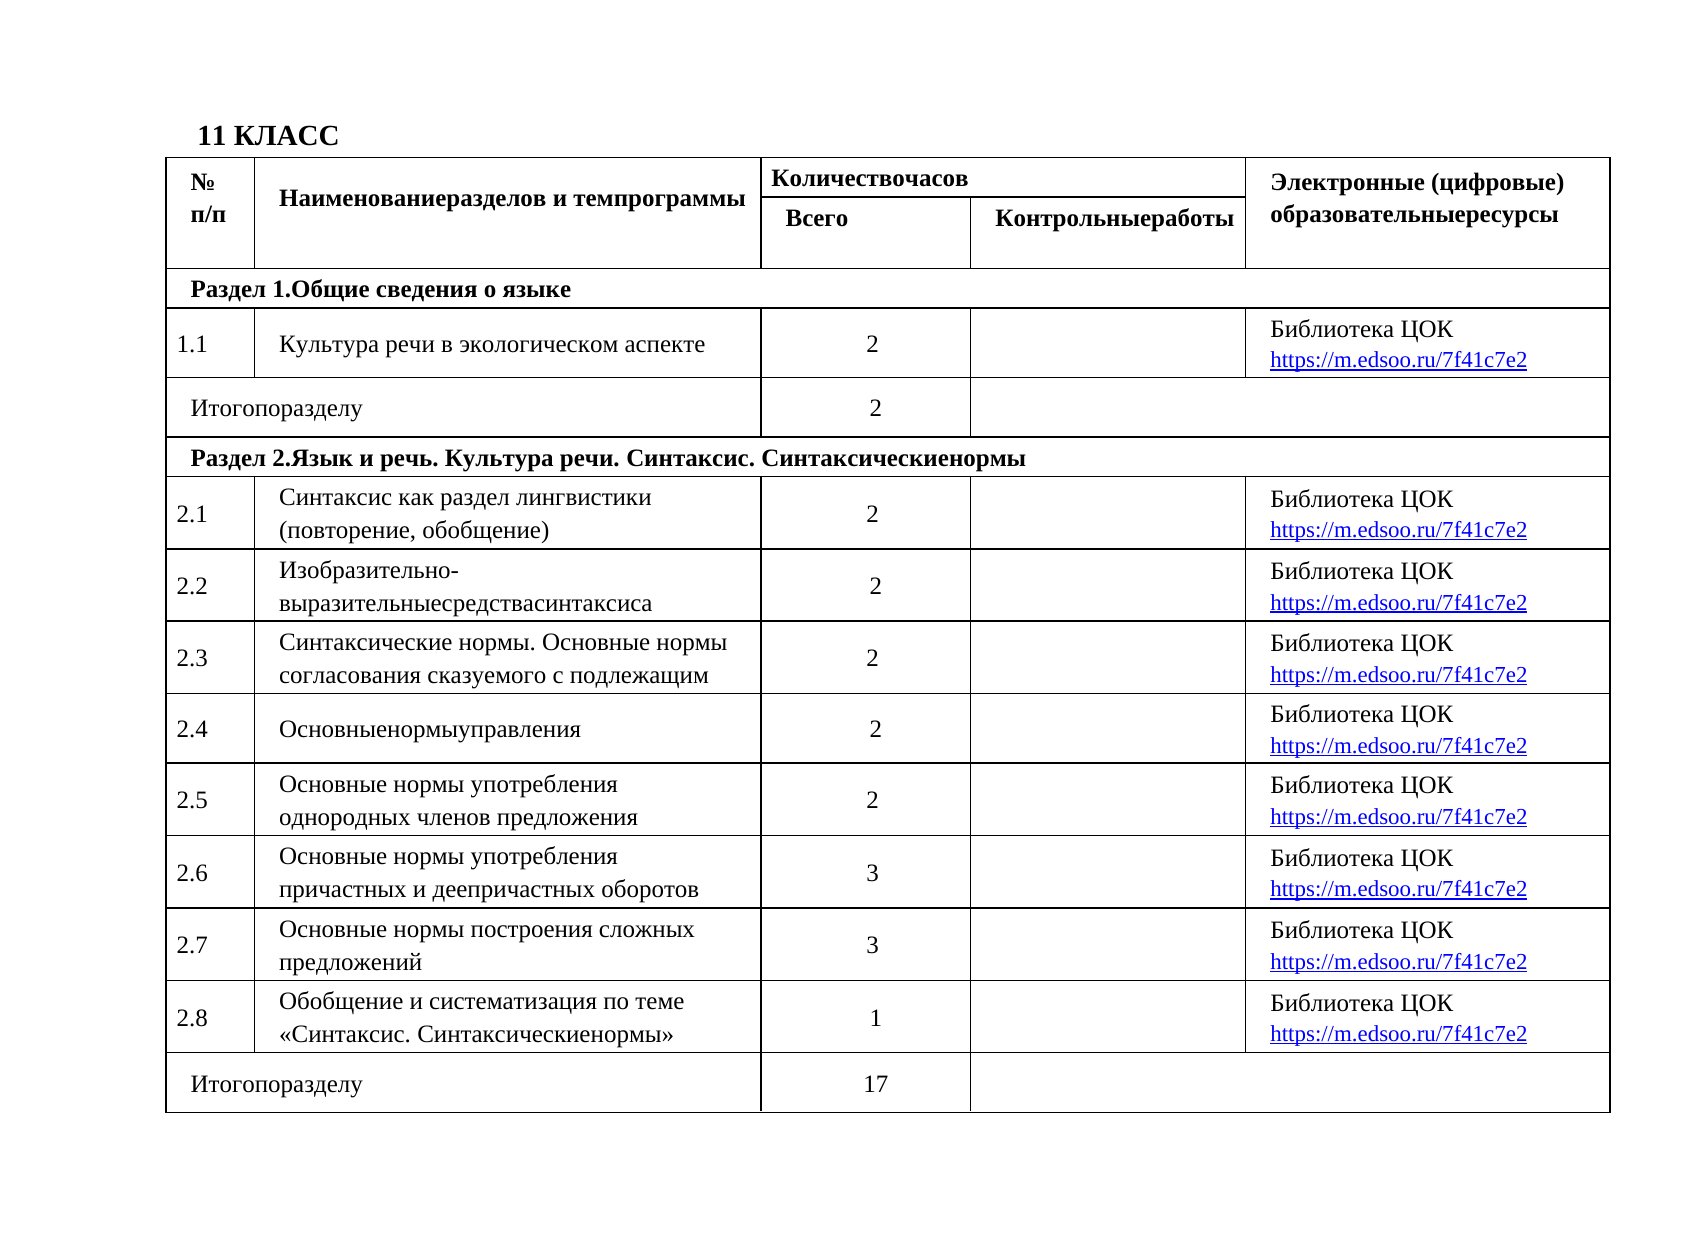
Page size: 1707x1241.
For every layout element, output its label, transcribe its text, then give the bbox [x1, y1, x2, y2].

table_cell Библиотека ЦОК https://m.edsoo.ru/7f41c7e2 [1246, 836, 1609, 907]
table_cell 2.8 [167, 981, 254, 1052]
table_cell [971, 1053, 1609, 1111]
table_cell 2.2 [167, 550, 254, 620]
table_cell 3 [762, 909, 970, 979]
table_cell 3 [762, 836, 970, 907]
table_cell [971, 909, 1245, 979]
text 11 КЛАСС [190, 118, 1618, 152]
table_cell Основныенормыуправления [255, 694, 760, 762]
table_cell Библиотека ЦОК https://m.edsoo.ru/7f41c7e2 [1246, 622, 1609, 693]
table_cell Основные нормы употребления однородных членов предложения [255, 764, 760, 835]
table_cell 2 [762, 378, 970, 436]
table_cell Библиотека ЦОК https://m.edsoo.ru/7f41c7e2 [1246, 764, 1609, 835]
table_cell [971, 622, 1245, 693]
table_cell Синтаксические нормы. Основные нормы согласования сказуемого с подлежащим [255, 622, 760, 693]
table_cell 2 [762, 694, 970, 762]
table_cell Культура речи в экологическом аспекте [255, 309, 760, 377]
table_cell 2 [762, 764, 970, 835]
table_cell [971, 694, 1245, 762]
table_cell Библиотека ЦОК https://m.edsoo.ru/7f41c7e2 [1246, 694, 1609, 762]
table_cell [971, 309, 1245, 377]
table_cell 2.7 [167, 909, 254, 979]
table_header Наименованиеразделов и темпрограммы [255, 158, 760, 268]
table_cell 2.4 [167, 694, 254, 762]
table_cell 2.5 [167, 764, 254, 835]
table_cell 1 [762, 981, 970, 1052]
table_cell Итогопоразделу [167, 1053, 760, 1111]
table_cell 2 [762, 622, 970, 693]
table_cell Основные нормы построения сложных предложений [255, 909, 760, 979]
table_cell Основные нормы употребления причастных и деепричастных оборотов [255, 836, 760, 907]
table_cell 1.1 [167, 309, 254, 377]
table_cell Контрольныеработы [971, 198, 1245, 268]
table_header Количествочасов [762, 158, 1245, 196]
table_cell [971, 477, 1245, 548]
table_cell Всего [762, 198, 970, 268]
table_cell Обобщение и систематизация по теме «Синтаксис. Синтаксическиенормы» [255, 981, 760, 1052]
table_cell 2 [762, 477, 970, 548]
table_header № п/п [167, 158, 254, 268]
table_cell 2 [762, 309, 970, 377]
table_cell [1246, 981, 1609, 1052]
table_cell Изобразительно-выразительныесредствасинтаксиса [255, 550, 760, 620]
table_cell [971, 764, 1245, 835]
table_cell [1246, 909, 1609, 979]
table_cell 2.1 [167, 477, 254, 548]
table_cell [971, 836, 1245, 907]
table_cell 17 [762, 1053, 970, 1111]
table_cell Библиотека ЦОК https://m.edsoo.ru/7f41c7e2 [1246, 309, 1609, 377]
table_cell Библиотека ЦОК https://m.edsoo.ru/7f41c7e2 [1246, 477, 1609, 548]
table_cell Итогопоразделу [167, 378, 760, 436]
table_cell 2.3 [167, 622, 254, 693]
table_cell [971, 378, 1609, 436]
table_cell [971, 981, 1245, 1052]
table_cell 2.6 [167, 836, 254, 907]
table_cell Раздел 1.Общие сведения о языке [167, 269, 1609, 307]
table_cell Библиотека ЦОК https://m.edsoo.ru/7f41c7e2 [1246, 550, 1609, 620]
table_cell Раздел 2.Язык и речь. Культура речи. Синтаксис. Синтаксическиенормы [167, 438, 1609, 476]
table_header Электронные (цифровые) образовательныересурсы [1246, 158, 1609, 268]
table_cell [971, 550, 1245, 620]
table_cell 2 [762, 550, 970, 620]
table_cell Синтаксис как раздел лингвистики (повторение, обобщение) [255, 477, 760, 548]
